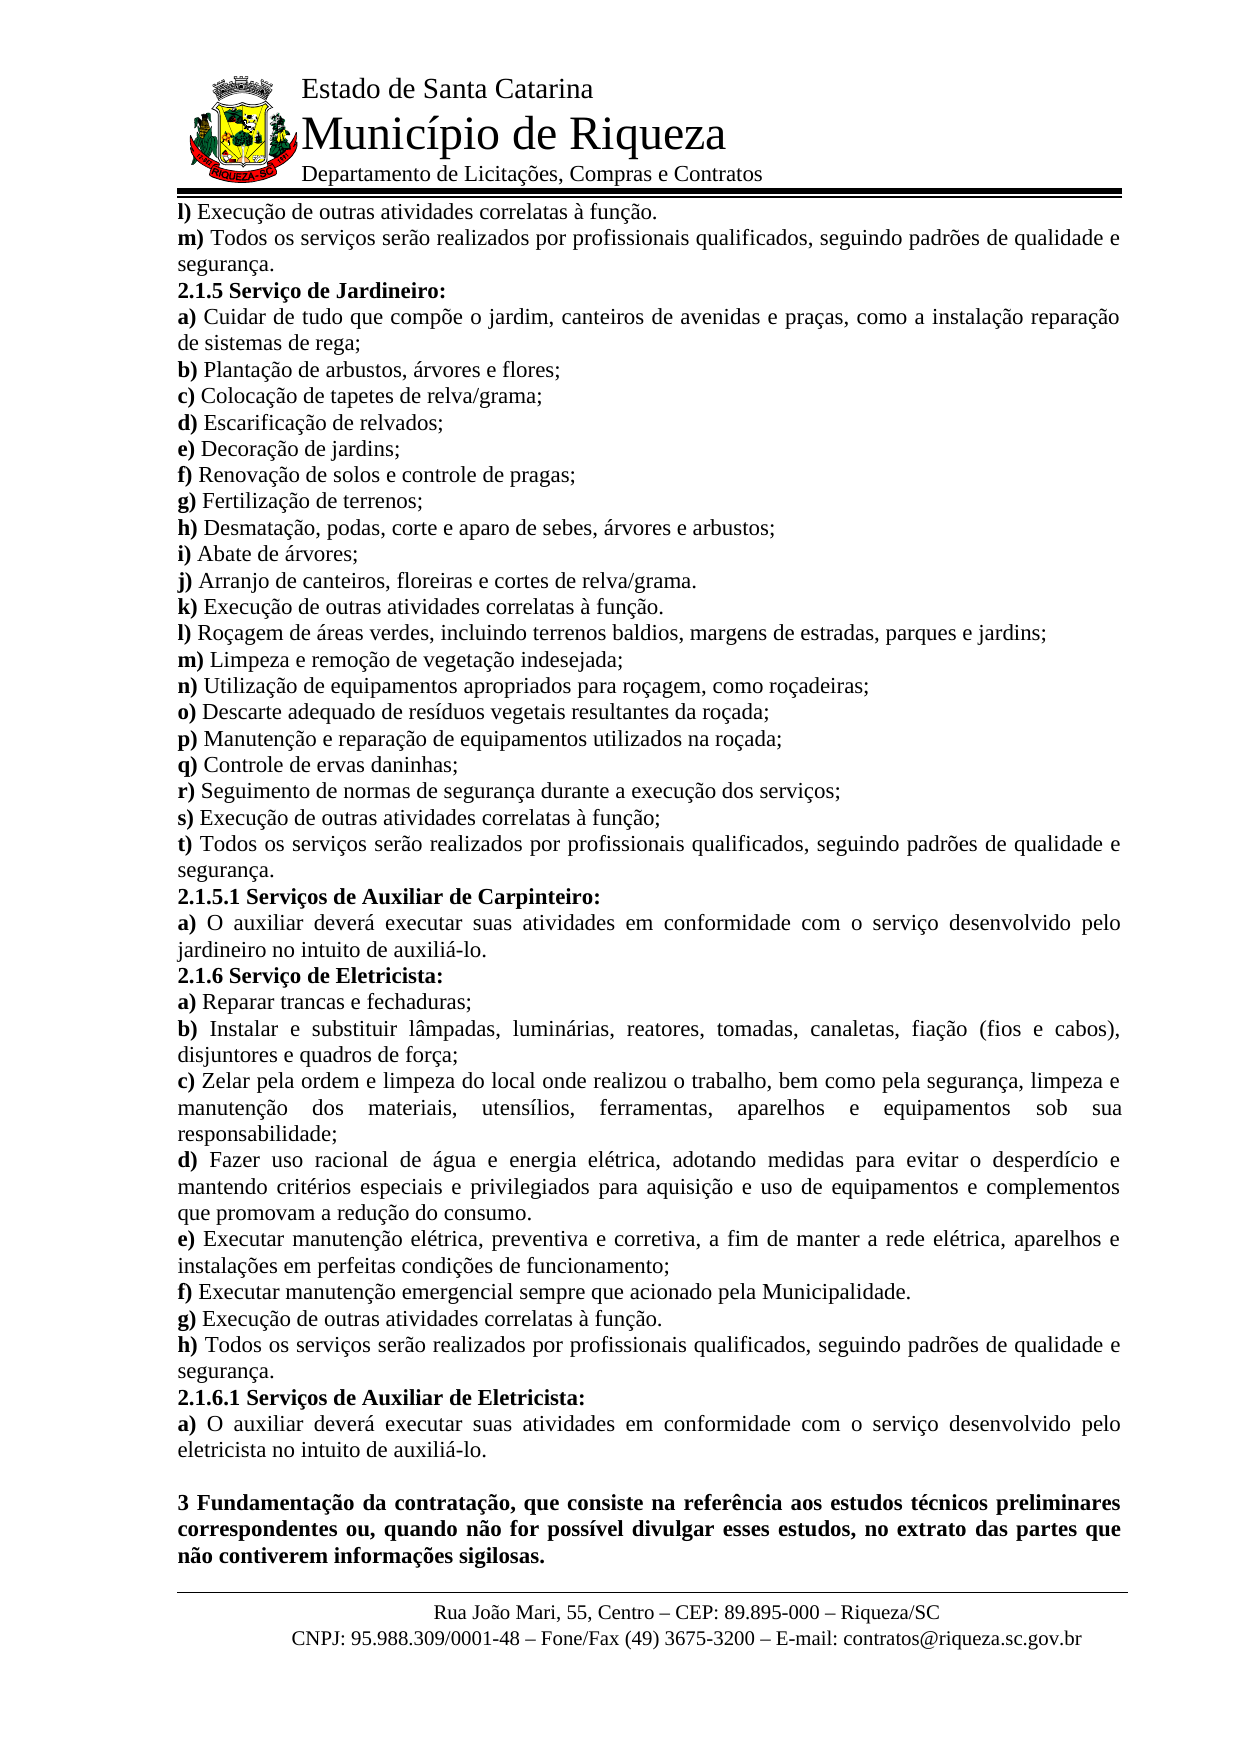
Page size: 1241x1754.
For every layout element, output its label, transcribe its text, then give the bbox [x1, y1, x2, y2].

text g) Fertilização de terrenos; [177, 488, 1122, 514]
text a) Cuidar de tudo que compõe o jardim, canteiros de avenidas e praças, como a instalação reparação de sistemas de rega; [177, 303, 1122, 356]
text r) Seguimento de normas de segurança durante a execução dos serviços; [177, 777, 1122, 804]
text k) Execução de outras atividades correlatas à função. [177, 593, 1122, 619]
text h) Desmatação, podas, corte e aparo de sebes, árvores e arbustos; [177, 514, 1122, 540]
text 2.1.6.1 Serviços de Auxiliar de Eletricista: [177, 1384, 1122, 1410]
text f) Executar manutenção emergencial sempre que acionado pela Municipalidade. [177, 1278, 1122, 1304]
text m) Todos os serviços serão realizados por profissionais qualificados, seguindo padrões de qualidade e segurança. [177, 224, 1122, 277]
text e) Decoração de jardins; [177, 435, 1122, 461]
text f) Renovação de solos e controle de pragas; [177, 461, 1122, 488]
text 2.1.6 Serviço de Eletricista: [177, 962, 1122, 988]
text 2.1.5.1 Serviços de Auxiliar de Carpinteiro: [177, 883, 1122, 909]
text q) Controle de ervas daninhas; [177, 751, 1122, 777]
text p) Manutenção e reparação de equipamentos utilizados na roçada; [177, 725, 1122, 751]
text l) Execução de outras atividades correlatas à função. [177, 198, 1122, 224]
text t) Todos os serviços serão realizados por profissionais qualificados, seguindo padrões de qualidade e segurança. [177, 830, 1122, 883]
text l) Roçagem de áreas verdes, incluindo terrenos baldios, margens de estradas, parques e jardins; [177, 619, 1122, 646]
text a) Reparar trancas e fechaduras; [177, 988, 1122, 1015]
text s) Execução de outras atividades correlatas à função; [177, 804, 1122, 830]
text i) Abate de árvores; [177, 540, 1122, 567]
text c) Colocação de tapetes de relva/grama; [177, 382, 1122, 408]
text 2.1.5 Serviço de Jardineiro: [177, 277, 1122, 303]
text m) Limpeza e remoção de vegetação indesejada; [177, 646, 1122, 672]
text a) O auxiliar deverá executar suas atividades em conformidade com o serviço desenvolvido pelo jardineiro no intuito de auxiliá-lo. [177, 909, 1122, 962]
text b) Instalar e substituir lâmpadas, luminárias, reatores, tomadas, canaletas, fiação (fios e cabos), disjuntores e quadros de força; [177, 1015, 1122, 1067]
text d) Escarificação de relvados; [177, 408, 1122, 435]
text o) Descarte adequado de resíduos vegetais resultantes da roçada; [177, 698, 1122, 725]
text h) Todos os serviços serão realizados por profissionais qualificados, seguindo padrões de qualidade e segurança. [177, 1331, 1122, 1384]
text d) Fazer uso racional de água e energia elétrica, adotando medidas para evitar o desperdício e mantendo critérios especiais e privilegiados para aquisição e uso de equipamentos e complementos que promovam a redução do consumo. [177, 1146, 1122, 1226]
text g) Execução de outras atividades correlatas à função. [177, 1304, 1122, 1331]
text j) Arranjo de canteiros, floreiras e cortes de relva/grama. [177, 567, 1122, 593]
text 3 Fundamentação da contratação, que consiste na referência aos estudos técnicos preliminares correspondentes ou, quando não for possível divulgar esses estudos, no extrato das partes que não contiverem informações sigilosas. [177, 1489, 1122, 1568]
text b) Plantação de arbustos, árvores e flores; [177, 356, 1122, 382]
text a) O auxiliar deverá executar suas atividades em conformidade com o serviço desenvolvido pelo eletricista no intuito de auxiliá-lo. [177, 1410, 1122, 1463]
text e) Executar manutenção elétrica, preventiva e corretiva, a fim de manter a rede elétrica, aparelhos e instalações em perfeitas condições de funcionamento; [177, 1226, 1122, 1278]
text n) Utilização de equipamentos apropriados para roçagem, como roçadeiras; [177, 672, 1122, 698]
text c) Zelar pela ordem e limpeza do local onde realizou o trabalho, bem como pela segurança, limpeza e manutenção dos materiais, utensílios, ferramentas, aparelhos e equipamentos sob sua responsabilidade; [177, 1067, 1122, 1146]
